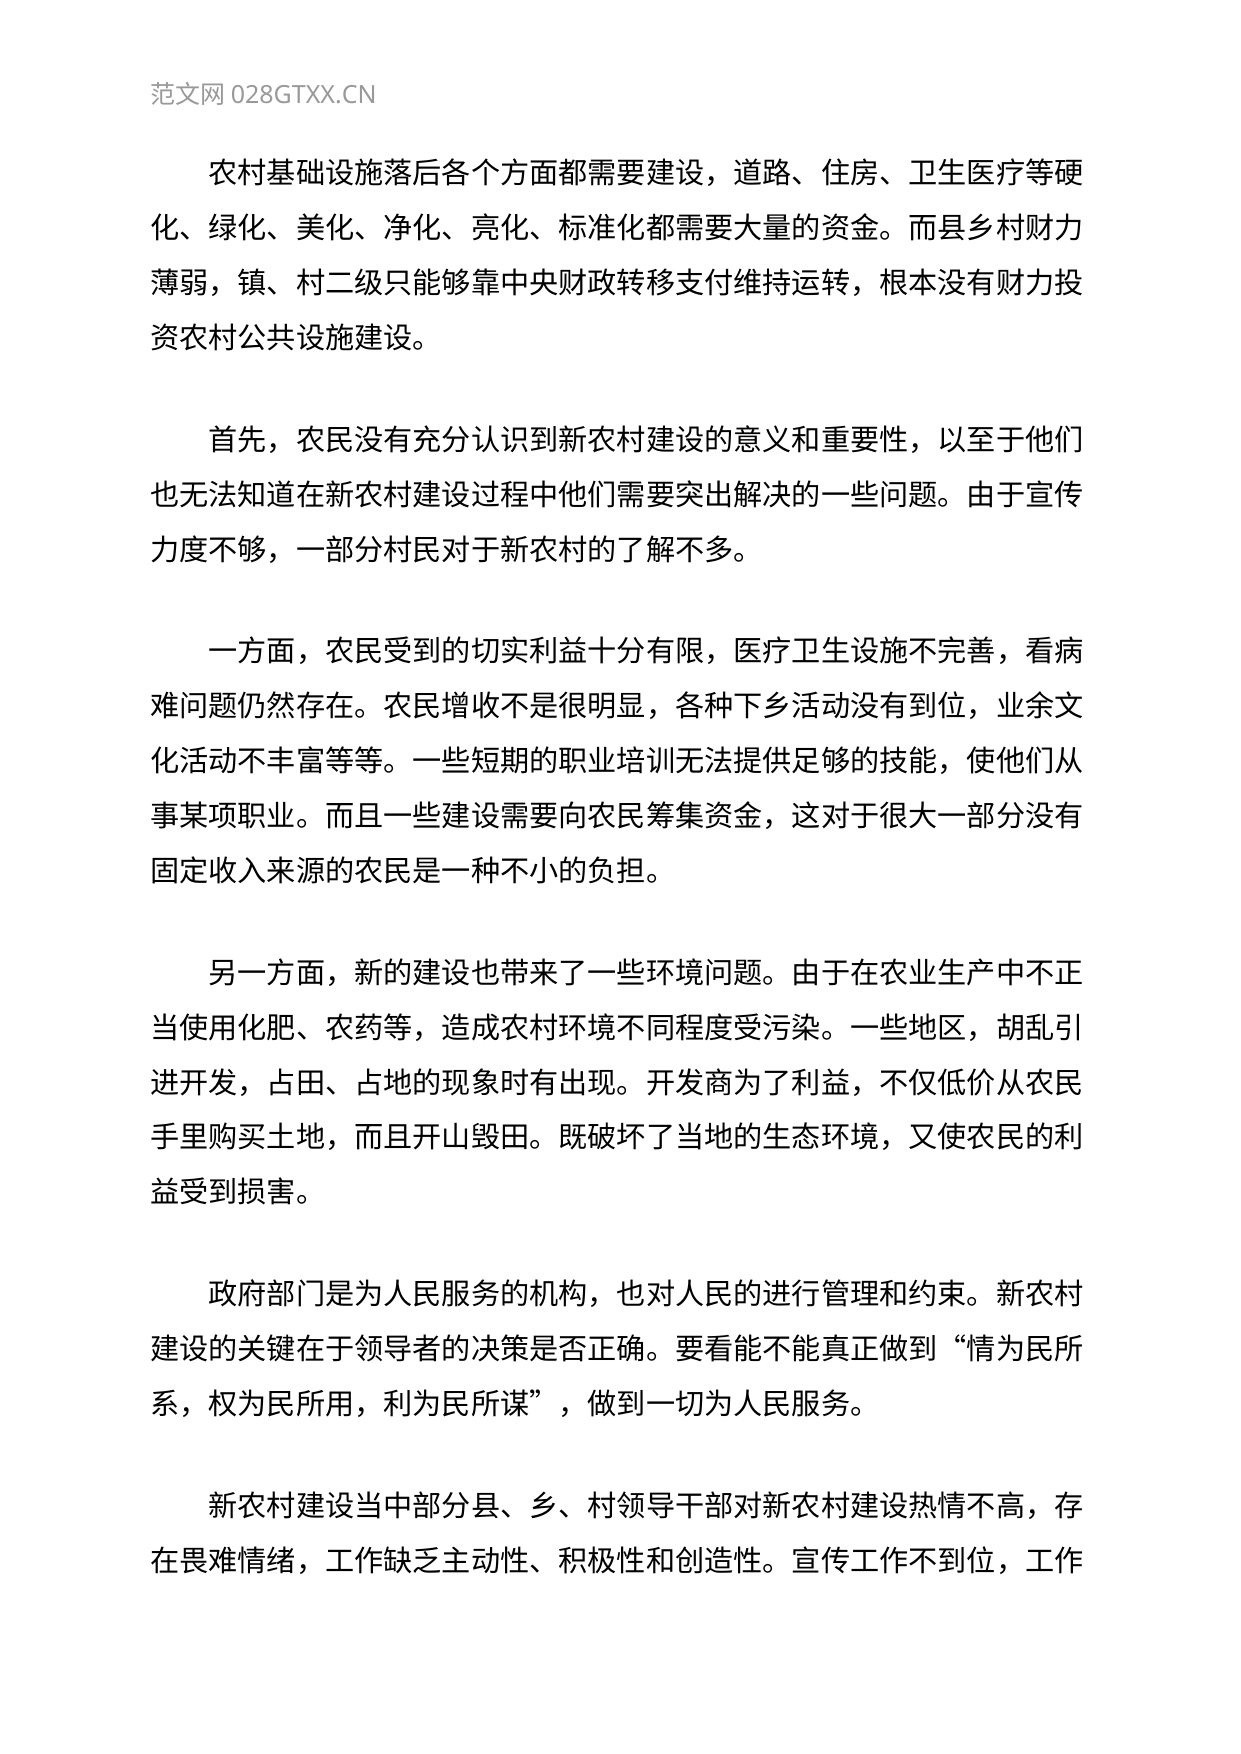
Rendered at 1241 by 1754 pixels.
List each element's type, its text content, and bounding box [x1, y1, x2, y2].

text 一方面，农民受到的切实利益十分有限，医疗卫生设施不完善，看病难问题仍然存在。农民增收不是很明显，各种下乡活动没有到位，业余文化活动不丰富等等。一些短期的职业培训无法提供足够的技能，使他们从事某项职业。而且一些建设需要向农民筹集资金，这对于很大一部分没有固定收入来源的农民是一种不小的负担。 [150, 628, 1090, 890]
text 政府部门是为人民服务的机构，也对人民的进行管理和约束。新农村建设的关键在于领导者的决策是否正确。要看能不能真正做到“情为民所系，权为民所用，利为民所谋”，做到一切为人民服务。 [150, 1271, 1090, 1423]
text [150, 1482, 1090, 1579]
text 首先，农民没有充分认识到新农村建设的意义和重要性，以至于他们也无法知道在新农村建设过程中他们需要突出解决的一些问题。由于宣传力度不够，一部分村民对于新农村的了解不多。 [150, 416, 1090, 568]
text 另一方面，新的建设也带来了一些环境问题。由于在农业生产中不正当使用化肥、农药等，造成农村环境不同程度受污染。一些地区，胡乱引进开发，占田、占地的现象时有出现。开发商为了利益，不仅低价从农民手里购买土地，而且开山毁田。既破坏了当地的生态环境，又使农民的利益受到损害。 [150, 949, 1090, 1211]
text 农村基础设施落后各个方面都需要建设，道路、住房、卫生医疗等硬化、绿化、美化、净化、亮化、标准化都需要大量的资金。而县乡村财力薄弱，镇、村二级只能够靠中央财政转移支付维持运转，根本没有财力投资农村公共设施建设。 [150, 150, 1090, 357]
